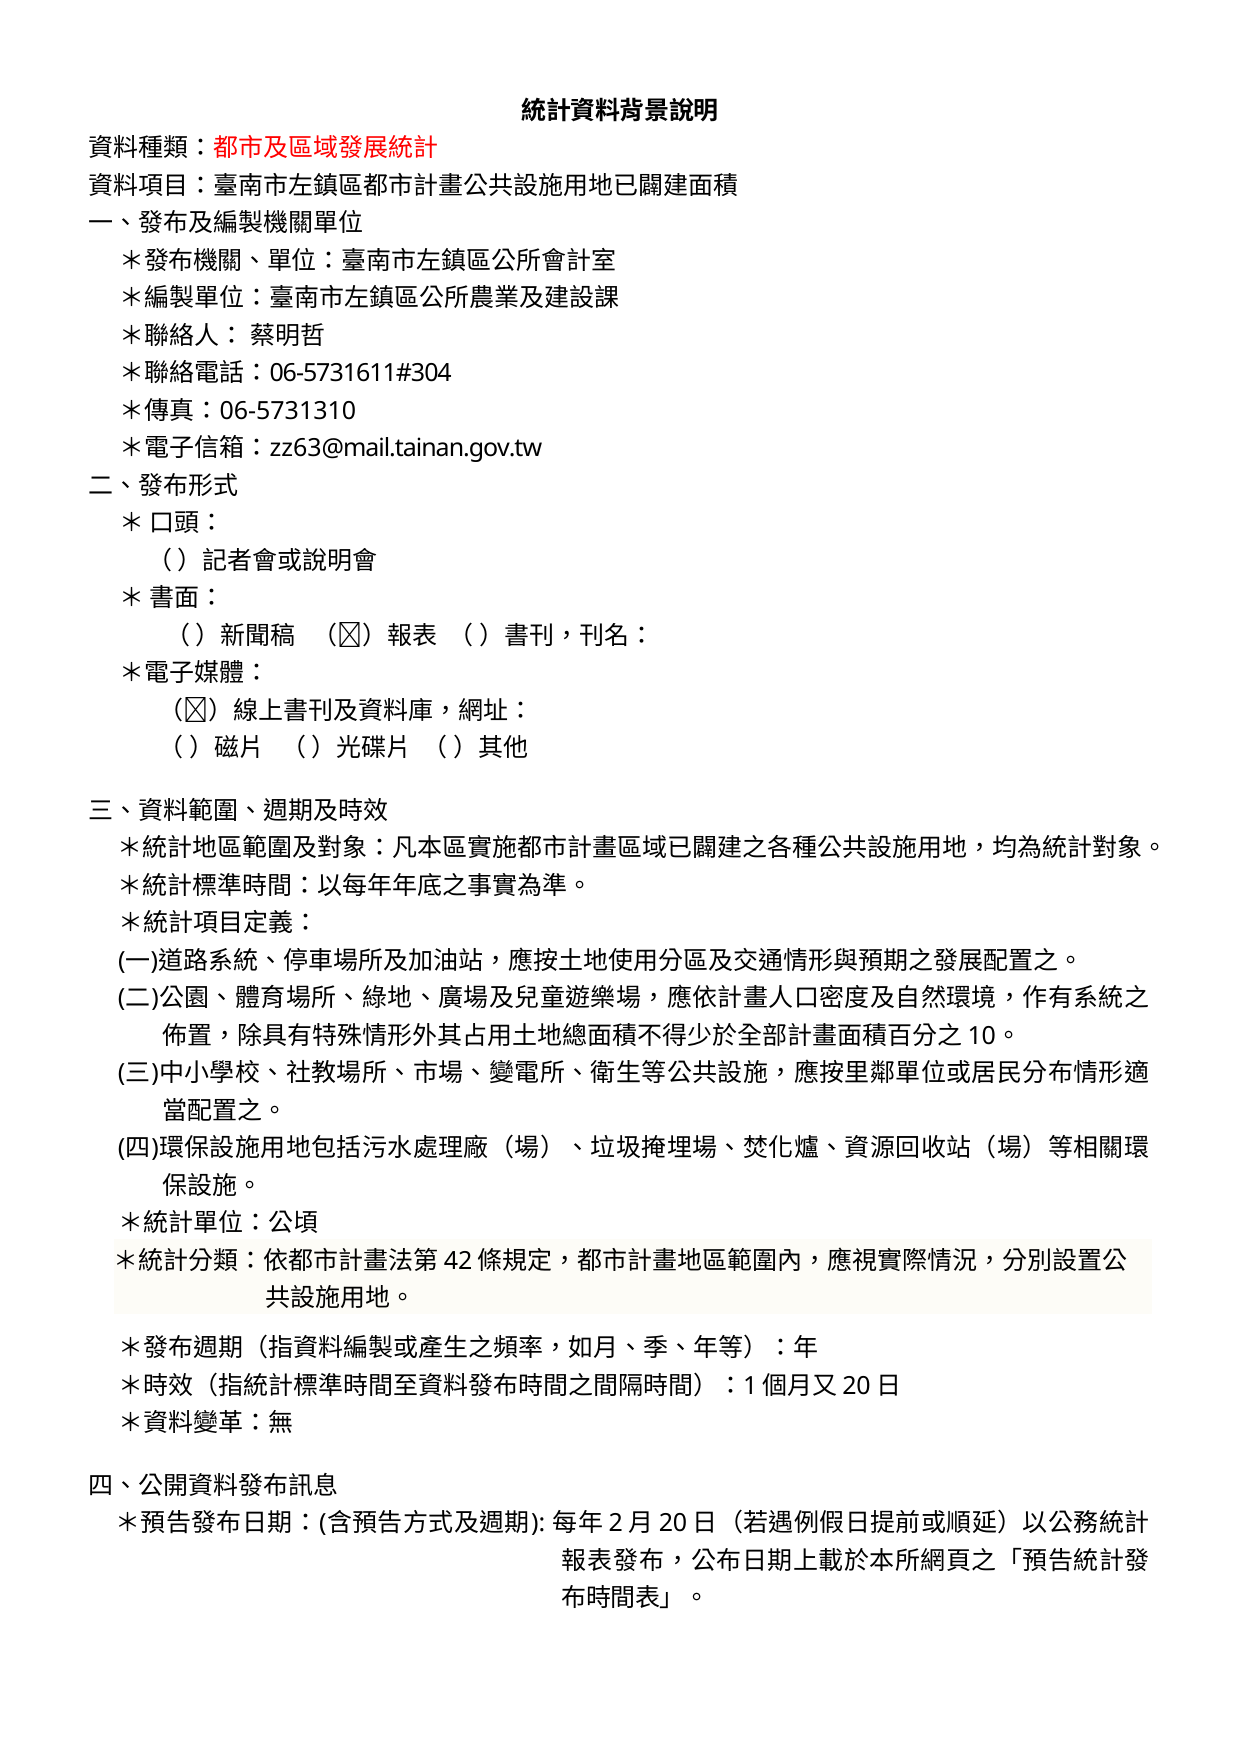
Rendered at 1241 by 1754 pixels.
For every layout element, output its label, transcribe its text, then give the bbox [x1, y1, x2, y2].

text ＊電子媒體： [119, 652, 1152, 689]
text ＊統計項目定義： [89, 902, 1152, 939]
text ＊聯絡人： 蔡明哲 [119, 314, 1152, 352]
text （ ）記者會或說明會 [89, 539, 1152, 577]
text 二、發布形式 [89, 464, 1152, 502]
text ＊發布週期（指資料編製或產生之頻率，如月、季、年等）：年 [89, 1327, 1152, 1364]
text ＊聯絡電話：06-5731611#304 [119, 352, 1152, 389]
text ＊統計單位：公頃 [89, 1202, 1152, 1239]
text 資料項目：臺南市左鎮區都市計畫公共設施用地已闢建面積 [89, 164, 1152, 202]
text ＊電子信箱：zz63@mail.tainan.gov.tw [119, 427, 1152, 464]
text ＊時效（指統計標準時間至資料發布時間之間隔時間）：1個月又20日 [89, 1364, 1152, 1402]
text ＊傳真：06-5731310 [119, 389, 1152, 427]
text （）線上書刊及資料庫，網址： [159, 689, 1186, 727]
text 一、發布及編製機關單位 [89, 202, 1152, 239]
text 三、資料範圍、週期及時效 [89, 789, 1152, 827]
text (四)環保設施用地包括污水處理廠（場）、垃圾掩埋場、焚化爐、資源回收站（場）等相關環保設施。 [118, 1127, 1152, 1202]
text ＊資料變革：無 [89, 1402, 1152, 1439]
text 統計資料背景說明 [89, 89, 1152, 127]
text ＊統計地區範圍及對象：凡本區實施都市計畫區域已闢建之各種公共設施用地，均為統計對象。 [89, 827, 1152, 864]
text (三)中小學校、社教場所、市場、變電所、衛生等公共設施，應按里鄰單位或居民分布情形適當配置之。 [118, 1052, 1152, 1127]
text ＊發布機關、單位：臺南市左鎮區公所會計室 [119, 239, 1152, 277]
text 資料種類：都市及區域發展統計 [89, 127, 1152, 164]
text ＊編製單位：臺南市左鎮區公所農業及建設課 [119, 277, 1152, 314]
text 四、公開資料發布訊息 [89, 1464, 1152, 1502]
text ＊預告發布日期：(含預告方式及週期): 每年2月20日（若遇例假日提前或順延）以公務統計報表發布，公布日期上載於本所網頁之「預告統計發布時間表」。 [115, 1502, 1152, 1614]
text （ ）磁片 （ ）光碟片 （ ）其他 [159, 727, 1186, 764]
text ＊統計分類：依都市計畫法第42條規定，都市計畫地區範圍內，應視實際情況，分別設置公共設施用地。 [114, 1239, 1152, 1314]
list 口頭： [119, 502, 1152, 539]
text （ ）新聞稿 （）報表 （ ）書刊，刊名： [119, 614, 1152, 652]
text ＊統計標準時間：以每年年底之事實為準。 [89, 864, 1152, 902]
list 書面： [119, 577, 1152, 614]
text (二)公園、體育場所、綠地、廣場及兒童遊樂場，應依計畫人口密度及自然環境，作有系統之佈置，除具有特殊情形外其占用土地總面積不得少於全部計畫面積百分之10。 [118, 977, 1152, 1052]
text (一)道路系統、停車場所及加油站，應按土地使用分區及交通情形與預期之發展配置之。 [89, 939, 1152, 977]
